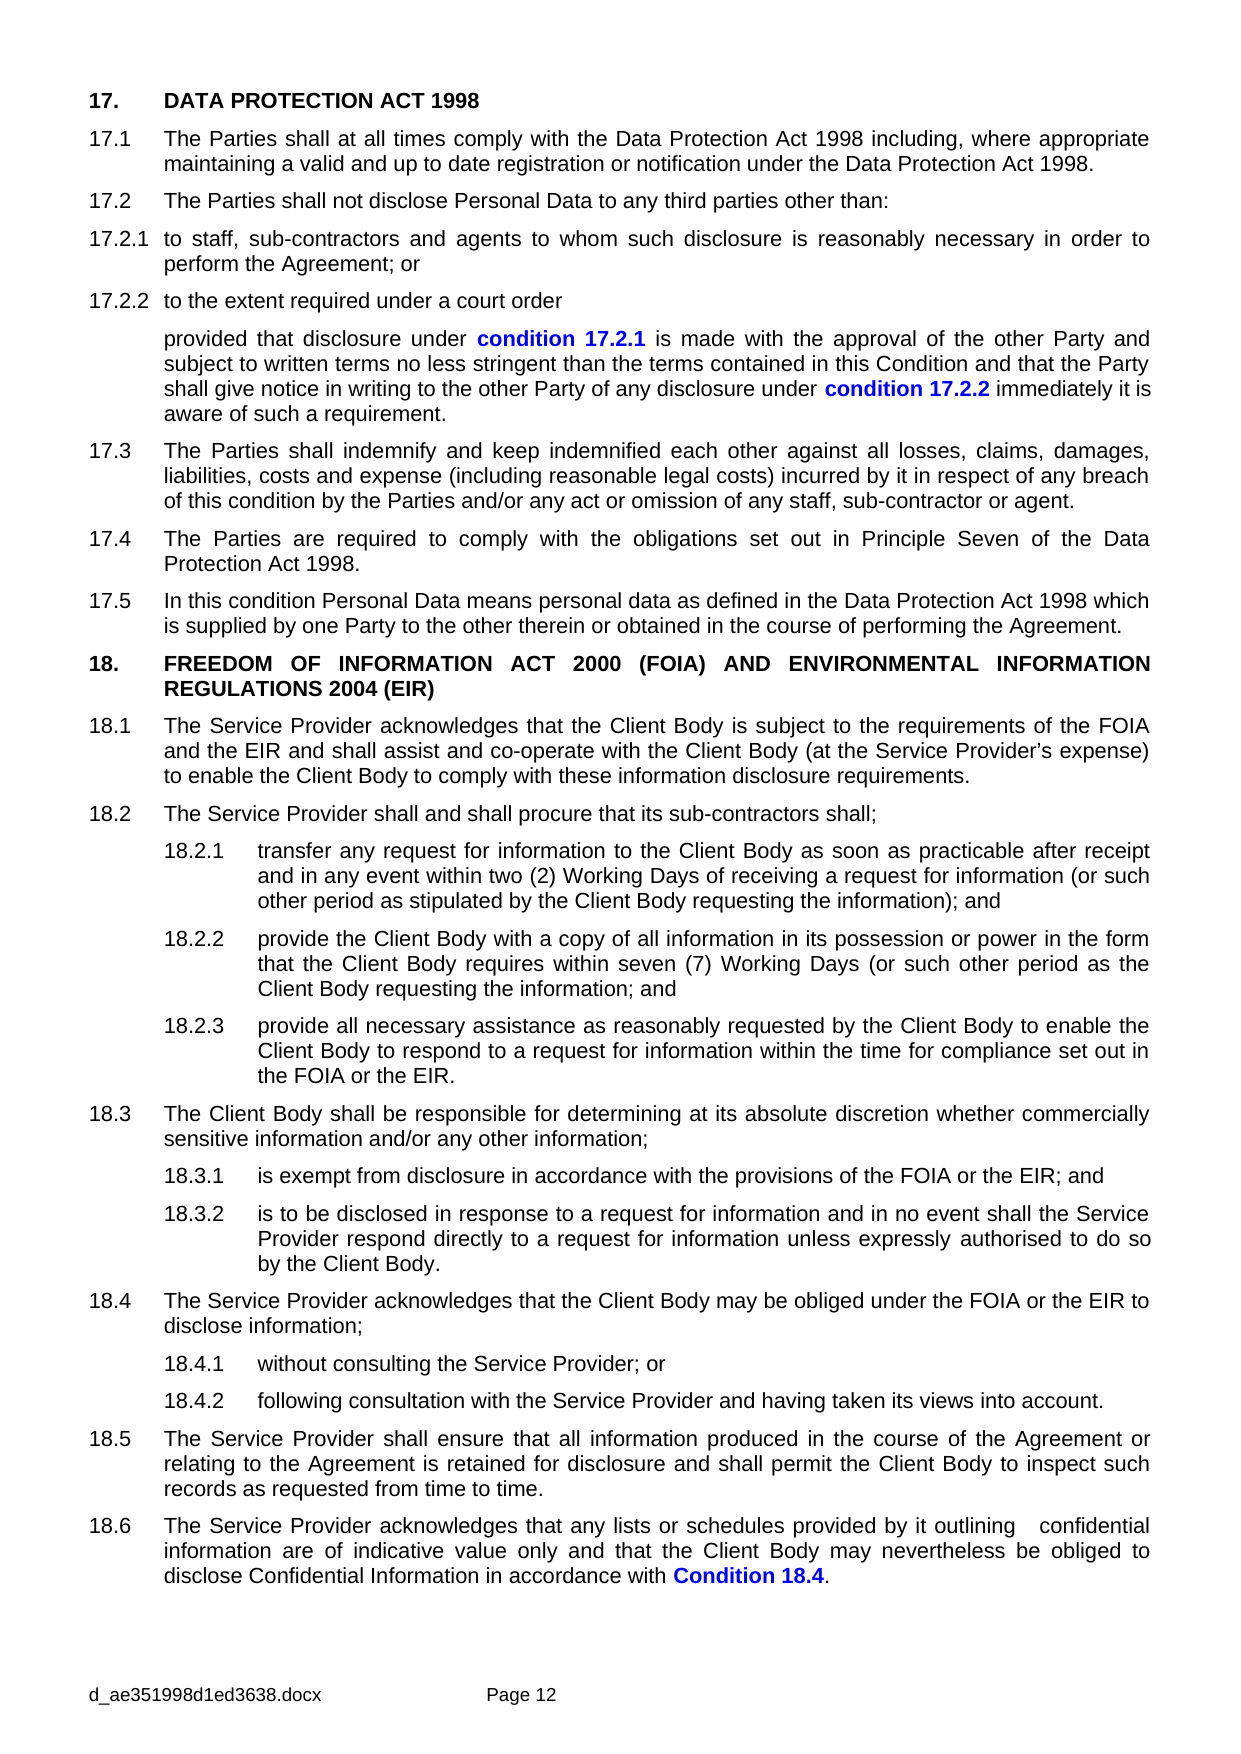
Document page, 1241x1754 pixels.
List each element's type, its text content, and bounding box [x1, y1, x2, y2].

list FREEDOM OF INFORMATION ACT 2000 (FOIA) AND ENVIRONMENTAL INFORMATION REGULATIONS 2004 (EIR) [88, 651, 1152, 701]
list following consultation with the Service Provider and having taken its views into account. [163, 1388, 1152, 1413]
list The Service Provider shall ensure that all information produced in the course of the Agreement or relating to the Agreement is retained for disclosure and shall permit the Client Body to inspect such records as requested from time to time. [88, 1426, 1152, 1501]
list The Service Provider acknowledges that any lists or schedules provided by it outlining confidential information are of indicative value only and that the Client Body may nevertheless be obliged to disclose Confidential Information in accordance with Condition 18.4. [88, 1513, 1152, 1588]
list The Service Provider acknowledges that the Client Body may be obliged under the FOIA or the EIR to disclose information; [88, 1288, 1152, 1338]
list The Parties shall not disclose Personal Data to any third parties other than: [88, 188, 1152, 213]
list The Parties shall at all times comply with the Data Protection Act 1998 including, where appropriate maintaining a valid and up to date registration or notification under the Data Protection Act 1998. [88, 126, 1152, 176]
text provided that disclosure under condition 17.2.1 is made with the approval of the other Party and subject to written terms no less stringent than the terms contained in this Condition and that the Party shall give notice in writing to the other Party of any disclosure under condition 17.2.2 immediately it is aware of such a requirement. [163, 326, 1152, 426]
list The Service Provider shall and shall procure that its sub-contractors shall; [88, 801, 1152, 826]
list The Parties shall indemnify and keep indemnified each other against all losses, claims, damages, liabilities, costs and expense (including reasonable legal costs) incurred by it in respect of any breach of this condition by the Parties and/or any act or omission of any staff, sub-contractor or agent. [88, 438, 1152, 513]
list is exempt from disclosure in accordance with the provisions of the FOIA or the EIR; and [163, 1163, 1152, 1188]
list provide all necessary assistance as reasonably requested by the Client Body to enable the Client Body to respond to a request for information within the time for compliance set out in the FOIA or the EIR. [163, 1013, 1152, 1088]
list is to be disclosed in response to a request for information and in no event shall the Service Provider respond directly to a request for information unless expressly authorised to do so by the Client Body. [163, 1201, 1152, 1276]
list to the extent required under a court order [88, 288, 1152, 313]
list The Service Provider acknowledges that the Client Body is subject to the requirements of the FOIA and the EIR and shall assist and co-operate with the Client Body (at the Service Provider’s expense) to enable the Client Body to comply with these information disclosure requirements. [88, 713, 1152, 788]
list DATA PROTECTION ACT 1998 [88, 88, 1152, 113]
list to staff, sub-contractors and agents to whom such disclosure is reasonably necessary in order to perform the Agreement; or [88, 226, 1152, 276]
list The Client Body shall be responsible for determining at its absolute discretion whether commercially sensitive information and/or any other information; [88, 1101, 1152, 1151]
list In this condition Personal Data means personal data as defined in the Data Protection Act 1998 which is supplied by one Party to the other therein or obtained in the course of performing the Agreement. [88, 588, 1152, 638]
list The Parties are required to comply with the obligations set out in Principle Seven of the Data Protection Act 1998. [88, 526, 1152, 576]
list without consulting the Service Provider; or [163, 1351, 1152, 1376]
list provide the Client Body with a copy of all information in its possession or power in the form that the Client Body requires within seven (7) Working Days (or such other period as the Client Body requesting the information; and [163, 926, 1152, 1001]
list transfer any request for information to the Client Body as soon as practicable after receipt and in any event within two (2) Working Days of receiving a request for information (or such other period as stipulated by the Client Body requesting the information); and [163, 838, 1152, 913]
